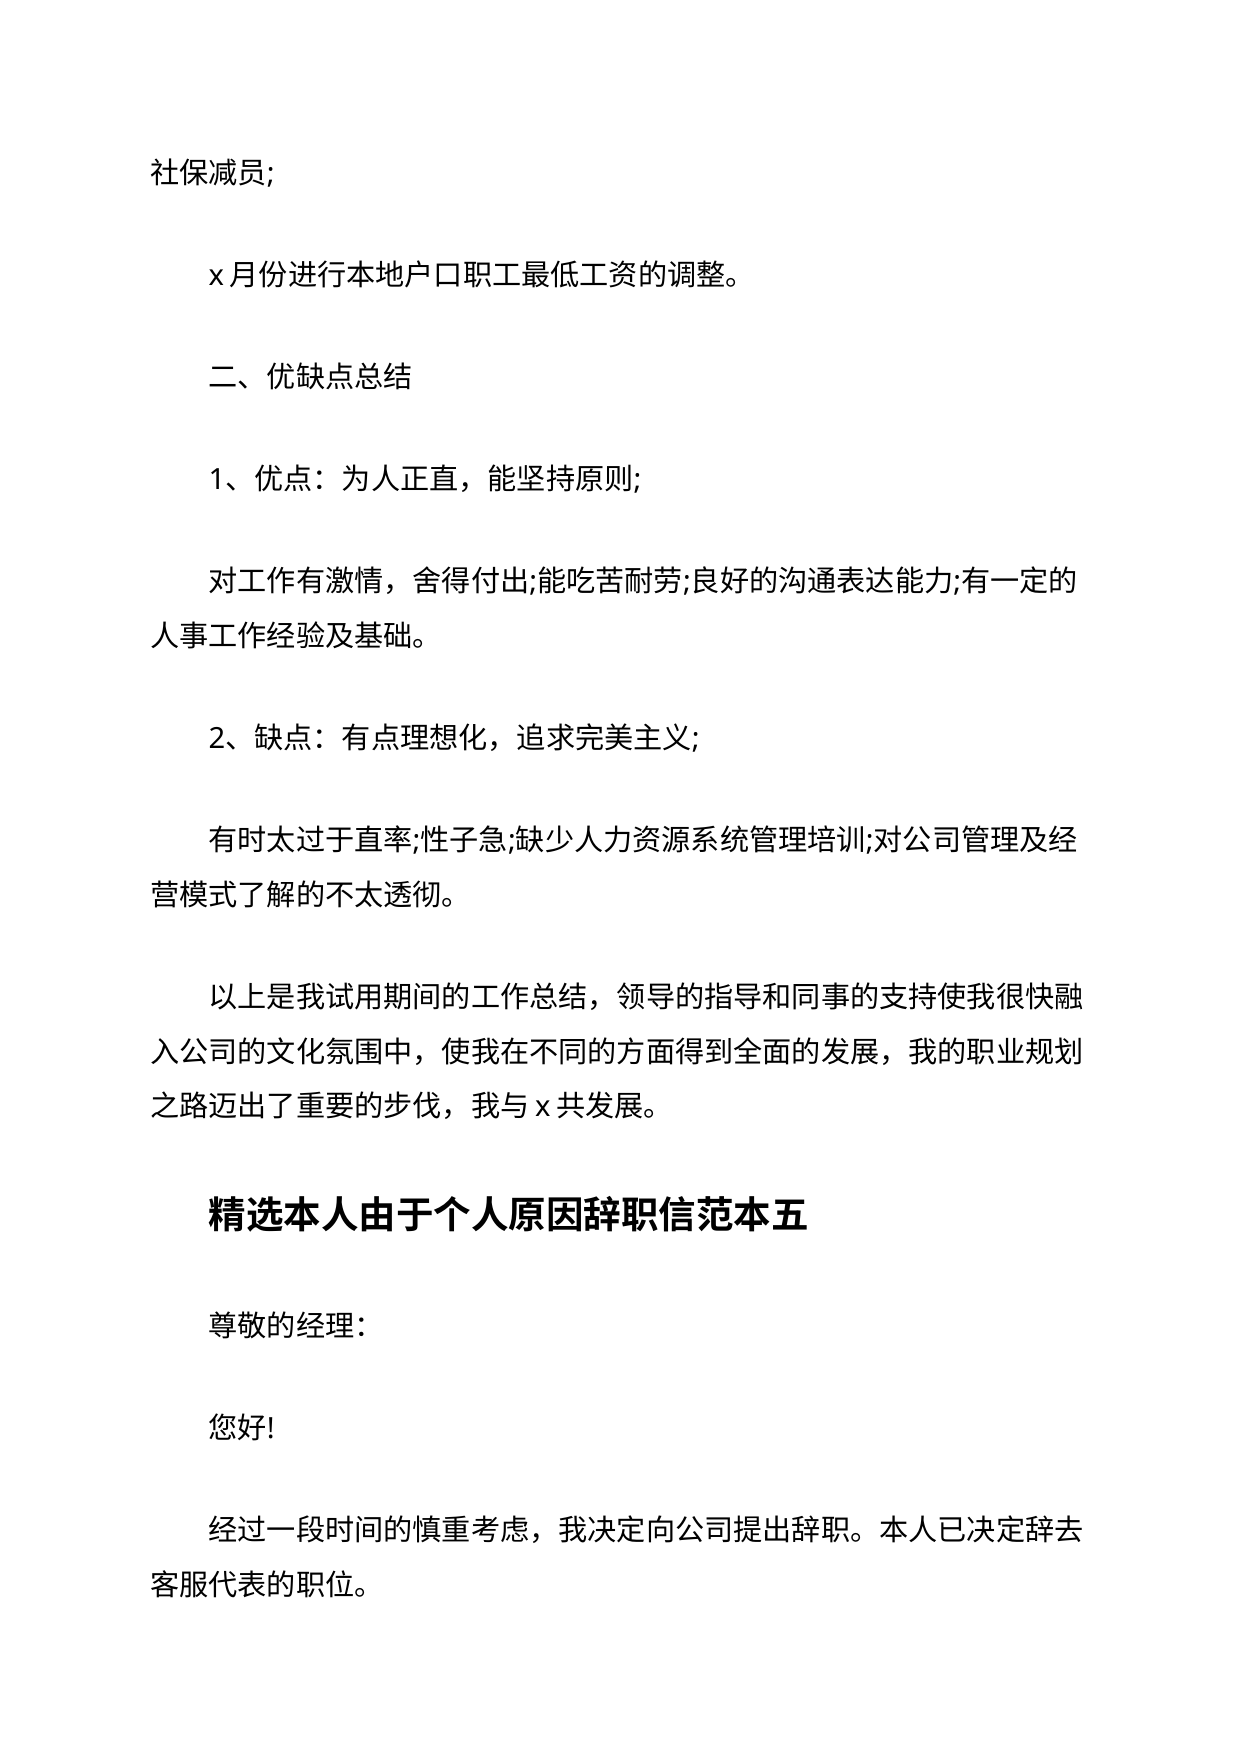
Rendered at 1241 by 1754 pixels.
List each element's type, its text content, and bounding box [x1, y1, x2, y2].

text 经过一段时间的慎重考虑，我决定向公司提出辞职。本人已决定辞去客服代表的职位。 [150, 1506, 1090, 1603]
text 以上是我试用期间的工作总结，领导的指导和同事的支持使我很快融入公司的文化氛围中，使我在不同的方面得到全面的发展，我的职业规划之路迈出了重要的步伐，我与x共发展。 [150, 973, 1090, 1125]
text 1、优点：为人正直，能坚持原则; [150, 456, 1090, 498]
text 您好! [150, 1404, 1090, 1447]
text 2、缺点：有点理想化，追求完美主义; [150, 714, 1090, 757]
text 二、优缺点总结 [150, 354, 1090, 396]
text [150, 150, 1090, 192]
text 精选本人由于个人原因辞职信范本五 [150, 1185, 1090, 1239]
text x月份进行本地户口职工最低工资的调整。 [150, 252, 1090, 294]
text 对工作有激情，舍得付出;能吃苦耐劳;良好的沟通表达能力;有一定的人事工作经验及基础。 [150, 558, 1090, 655]
text 有时太过于直率;性子急;缺少人力资源系统管理培训;对公司管理及经营模式了解的不太透彻。 [150, 816, 1090, 914]
text 尊敬的经理： [150, 1302, 1090, 1345]
